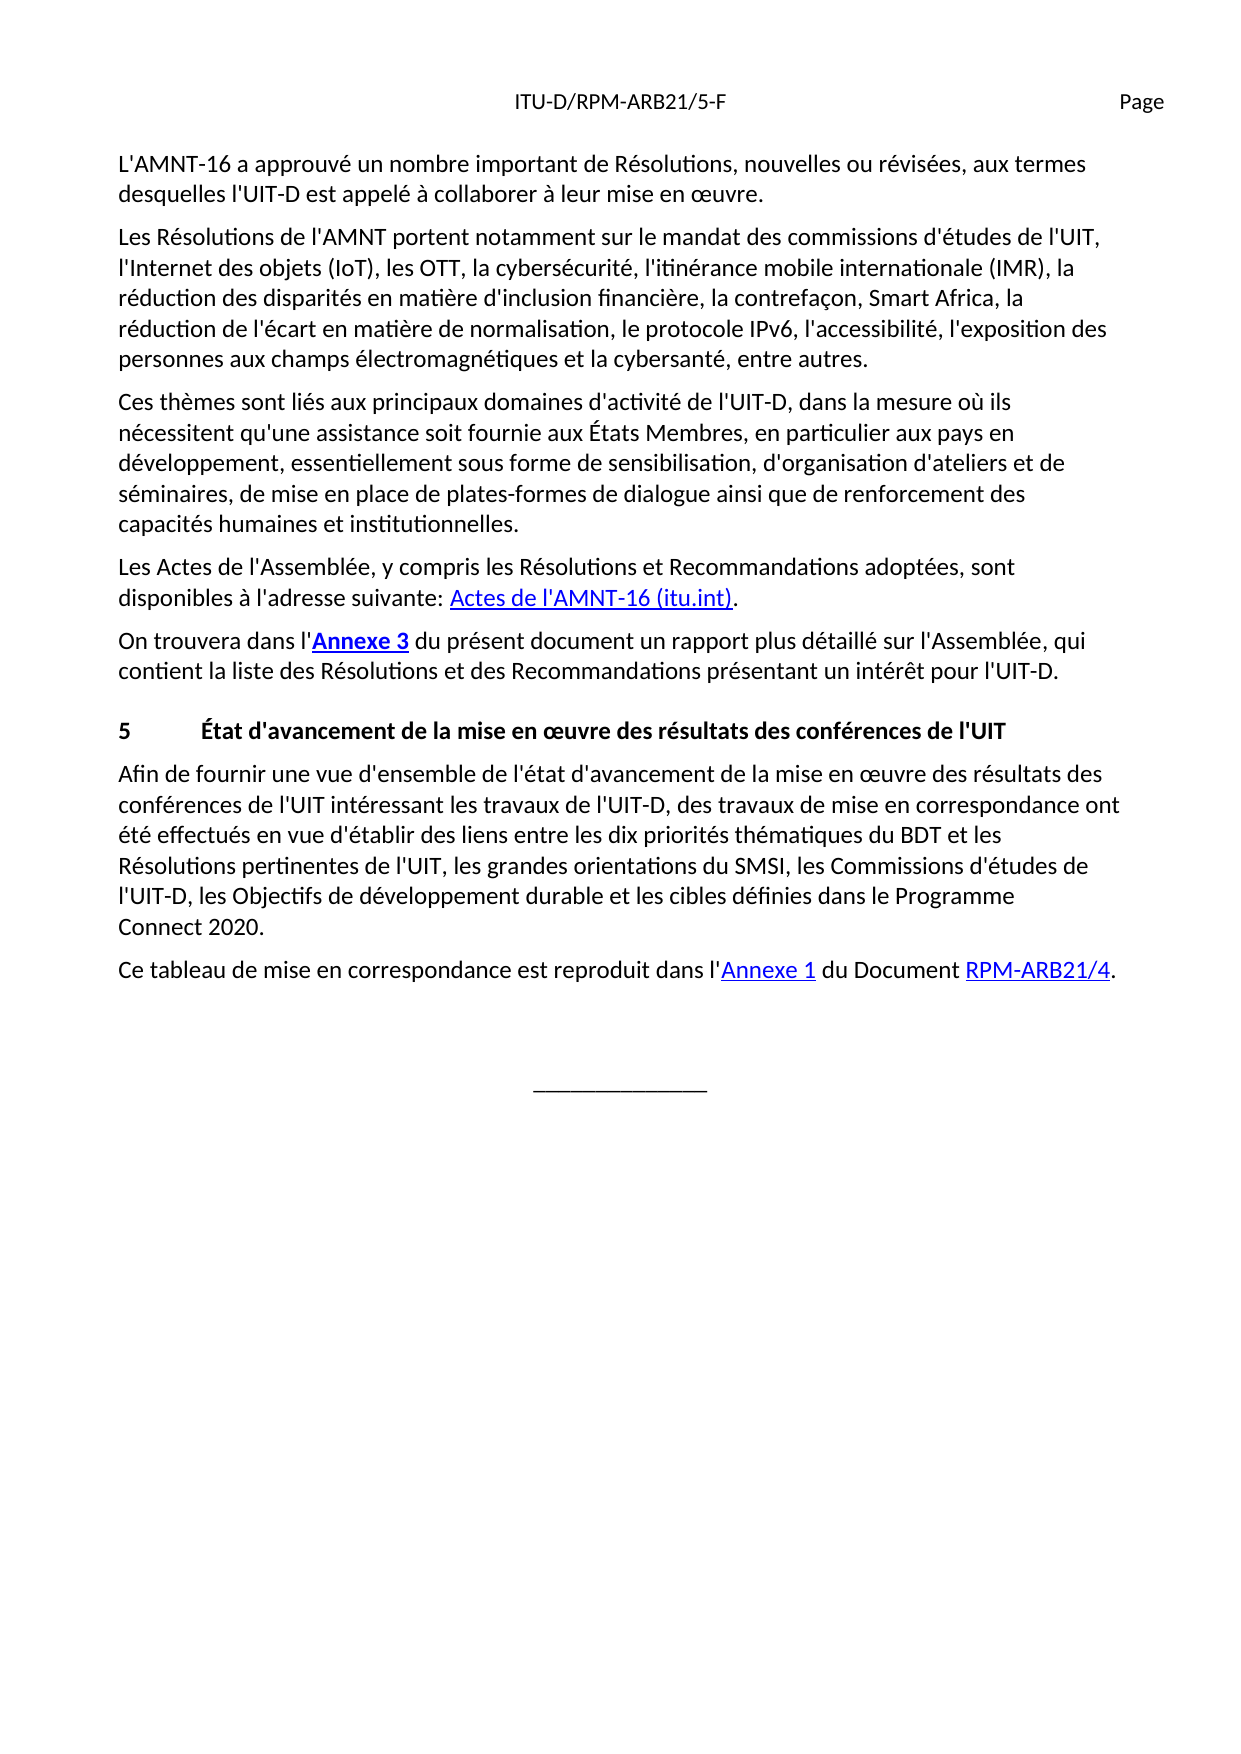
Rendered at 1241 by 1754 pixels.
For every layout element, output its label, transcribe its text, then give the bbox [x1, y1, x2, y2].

text Les Résolutions de l'AMNT portent notamment sur le mandat des commissions d'études de l'UIT, l'Internet des objets (IoT), les OTT, la cybersécurité, l'itinérance mobile internationale (IMR), la réduction des disparités en matière d'inclusion financière, la contrefaçon, Smart Africa, la réduction de l'écart en matière de normalisation, le protocole IPv6, l'accessibilité, l'exposition des personnes aux champs électromagnétiques et la cybersanté, entre autres. [118, 221, 1122, 374]
text Afin de fournir une vue d'ensemble de l'état d'avancement de la mise en œuvre des résultats des conférences de l'UIT intéressant les travaux de l'UIT-D, des travaux de mise en correspondance ont été effectués en vue d'établir des liens entre les dix priorités thématiques du BDT et les Résolutions pertinentes de l'UIT, les grandes orientations du SMSI, les Commissions d'études de l'UIT-D, les Objectifs de développement durable et les cibles définies dans le Programme Connect 2020. [118, 758, 1122, 941]
text On trouvera dans l'Annexe 3 du présent document un rapport plus détaillé sur l'Assemblée, qui contient la liste des Résolutions et des Recommandations présentant un intérêt pour l'UIT-D. [118, 625, 1122, 686]
text L'AMNT-16 a approuvé un nombre important de Résolutions, nouvelles ou révisées, aux termes desquelles l'UIT-D est appelé à collaborer à leur mise en œuvre. [118, 148, 1122, 209]
subtitle 5 État d'avancement de la mise en œuvre des résultats des conférences de l'UIT [118, 715, 1122, 746]
text Les Actes de l'Assemblée, y compris les Résolutions et Recommandations adoptées, sont disponibles à l'adresse suivante: Actes de l'AMNT-16 (itu.int). [118, 551, 1122, 612]
text ______________ [118, 1065, 1122, 1095]
text Ces thèmes sont liés aux principaux domaines d'activité de l'UIT-D, dans la mesure où ils nécessitent qu'une assistance soit fournie aux États Membres, en particulier aux pays en développement, essentiellement sous forme de sensibilisation, d'organisation d'ateliers et de séminaires, de mise en place de plates-formes de dialogue ainsi que de renforcement des capacités humaines et institutionnelles. [118, 386, 1122, 539]
text Ce tableau de mise en correspondance est reproduit dans l'Annexe 1 du Document RPM-ARB21/4. [118, 954, 1122, 984]
